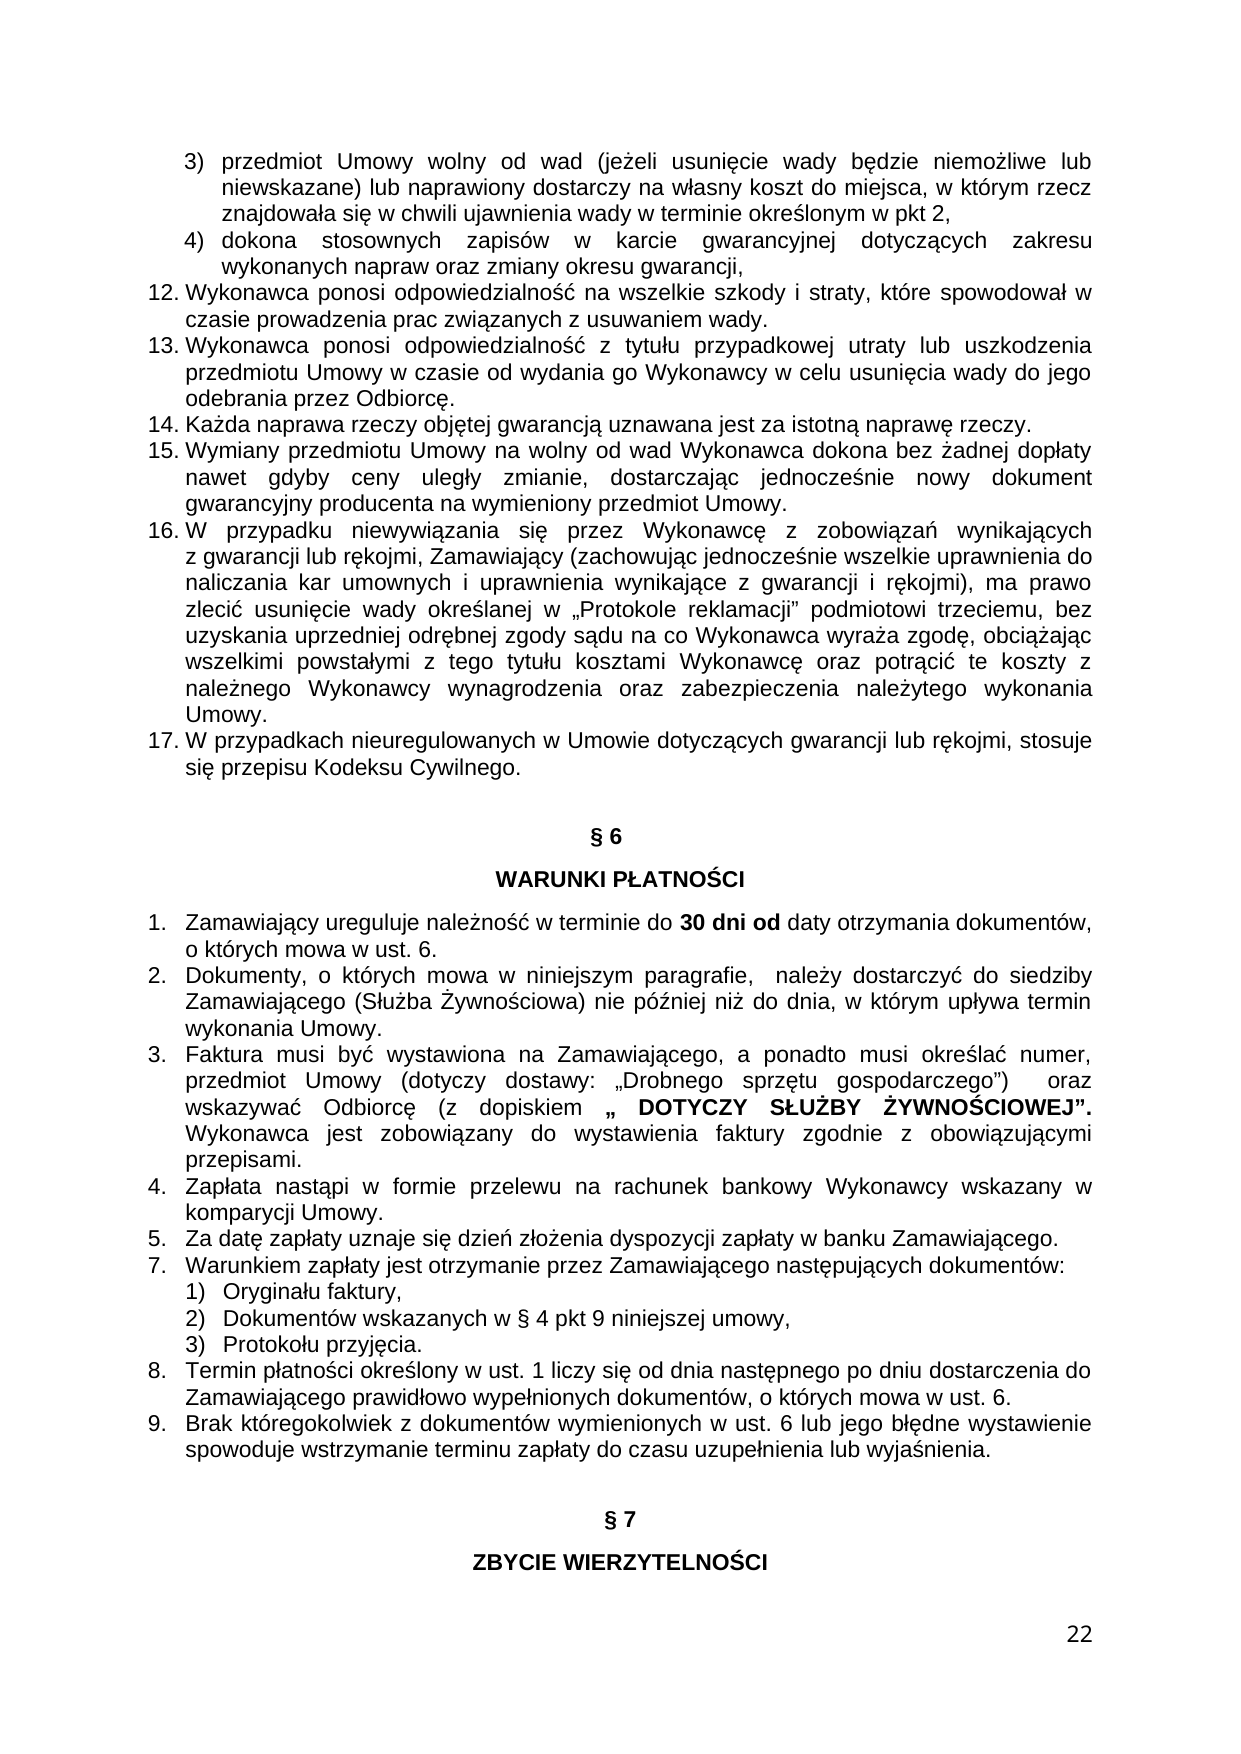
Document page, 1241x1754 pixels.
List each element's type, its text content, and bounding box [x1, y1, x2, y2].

list Zapłata nastąpi w formie przelewu na rachunek bankowy Wykonawcy wskazany w komparycji Umowy. [148, 1173, 1093, 1225]
text WARUNKI PŁATNOŚCI [148, 866, 1093, 892]
list W przypadkach nieuregulowanych w Umowie dotyczących gwarancji lub rękojmi, stosuje się przepisu Kodeksu Cywilnego. [148, 727, 1093, 780]
list Warunkiem zapłaty jest otrzymanie przez Zamawiającego następujących dokumentów: [148, 1252, 1093, 1278]
list W przypadku niewywiązania się przez Wykonawcę z zobowiązań wynikających z gwarancji lub rękojmi, Zamawiający (zachowując jednocześnie wszelkie uprawnienia do naliczania kar umownych i uprawnienia wynikające z gwarancji i rękojmi), ma prawo zlecić usunięcie wady określanej w „Protokole reklamacji” podmiotowi trzeciemu, bez uzyskania uprzedniej odrębnej zgody sądu na co Wykonawca wyraża zgodę, obciążając wszelkimi powstałymi z tego tytułu kosztami Wykonawcę oraz potrącić te koszty z należnego Wykonawcy wynagrodzenia oraz zabezpieczenia należytego wykonania Umowy. [148, 517, 1093, 727]
list przedmiot Umowy wolny od wad (jeżeli usunięcie wady będzie niemożliwe lub niewskazane) lub naprawiony dostarczy na własny koszt do miejsca, w którym rzecz znajdowała się w chwili ujawnienia wady w terminie określonym w pkt 2, [184, 148, 1093, 227]
list Dokumentów wskazanych w § 4 pkt 9 niniejszej umowy, [185, 1304, 1093, 1331]
list Zamawiający ureguluje należność w terminie do 30 dni od daty otrzymania dokumentów, o których mowa w ust. 6. [148, 909, 1093, 962]
list Faktura musi być wystawiona na Zamawiającego, a ponadto musi określać numer, przedmiot Umowy (dotyczy dostawy: „Drobnego sprzętu gospodarczego”) oraz wskazywać Odbiorcę (z dopiskiem „ DOTYCZY SŁUŻBY ŻYWNOŚCIOWEJ”. Wykonawca jest zobowiązany do wystawienia faktury zgodnie z obowiązującymi przepisami. [148, 1041, 1093, 1173]
text ZBYCIE WIERZYTELNOŚCI [148, 1549, 1093, 1575]
list dokona stosownych zapisów w karcie gwarancyjnej dotyczących zakresu wykonanych napraw oraz zmiany okresu gwarancji, [184, 227, 1093, 279]
text § 6 [516, 823, 1093, 849]
list Za datę zapłaty uznaje się dzień złożenia dyspozycji zapłaty w banku Zamawiającego. [148, 1225, 1093, 1252]
list Brak któregokolwiek z dokumentów wymienionych w ust. 6 lub jego błędne wystawienie spowoduje wstrzymanie terminu zapłaty do czasu uzupełnienia lub wyjaśnienia. [148, 1410, 1093, 1463]
list Protokołu przyjęcia. [185, 1331, 1093, 1357]
list Wykonawca ponosi odpowiedzialność z tytułu przypadkowej utraty lub uszkodzenia przedmiotu Umowy w czasie od wydania go Wykonawcy w celu usunięcia wady do jego odebrania przez Odbiorcę. [148, 332, 1093, 411]
text § 7 [148, 1506, 1093, 1532]
list Każda naprawa rzeczy objętej gwarancją uznawana jest za istotną naprawę rzeczy. [148, 411, 1093, 437]
list Oryginału faktury, [185, 1278, 1093, 1304]
list Wymiany przedmiotu Umowy na wolny od wad Wykonawca dokona bez żadnej dopłaty nawet gdyby ceny uległy zmianie, dostarczając jednocześnie nowy dokument gwarancyjny producenta na wymieniony przedmiot Umowy. [148, 437, 1093, 517]
list Termin płatności określony w ust. 1 liczy się od dnia następnego po dniu dostarczenia do Zamawiającego prawidłowo wypełnionych dokumentów, o których mowa w ust. 6. [148, 1357, 1093, 1410]
list Dokumenty, o których mowa w niniejszym paragrafie, należy dostarczyć do siedziby Zamawiającego (Służba Żywnościowa) nie później niż do dnia, w którym upływa termin wykonania Umowy. [148, 962, 1093, 1041]
list Wykonawca ponosi odpowiedzialność na wszelkie szkody i straty, które spowodował w czasie prowadzenia prac związanych z usuwaniem wady. [148, 279, 1093, 332]
